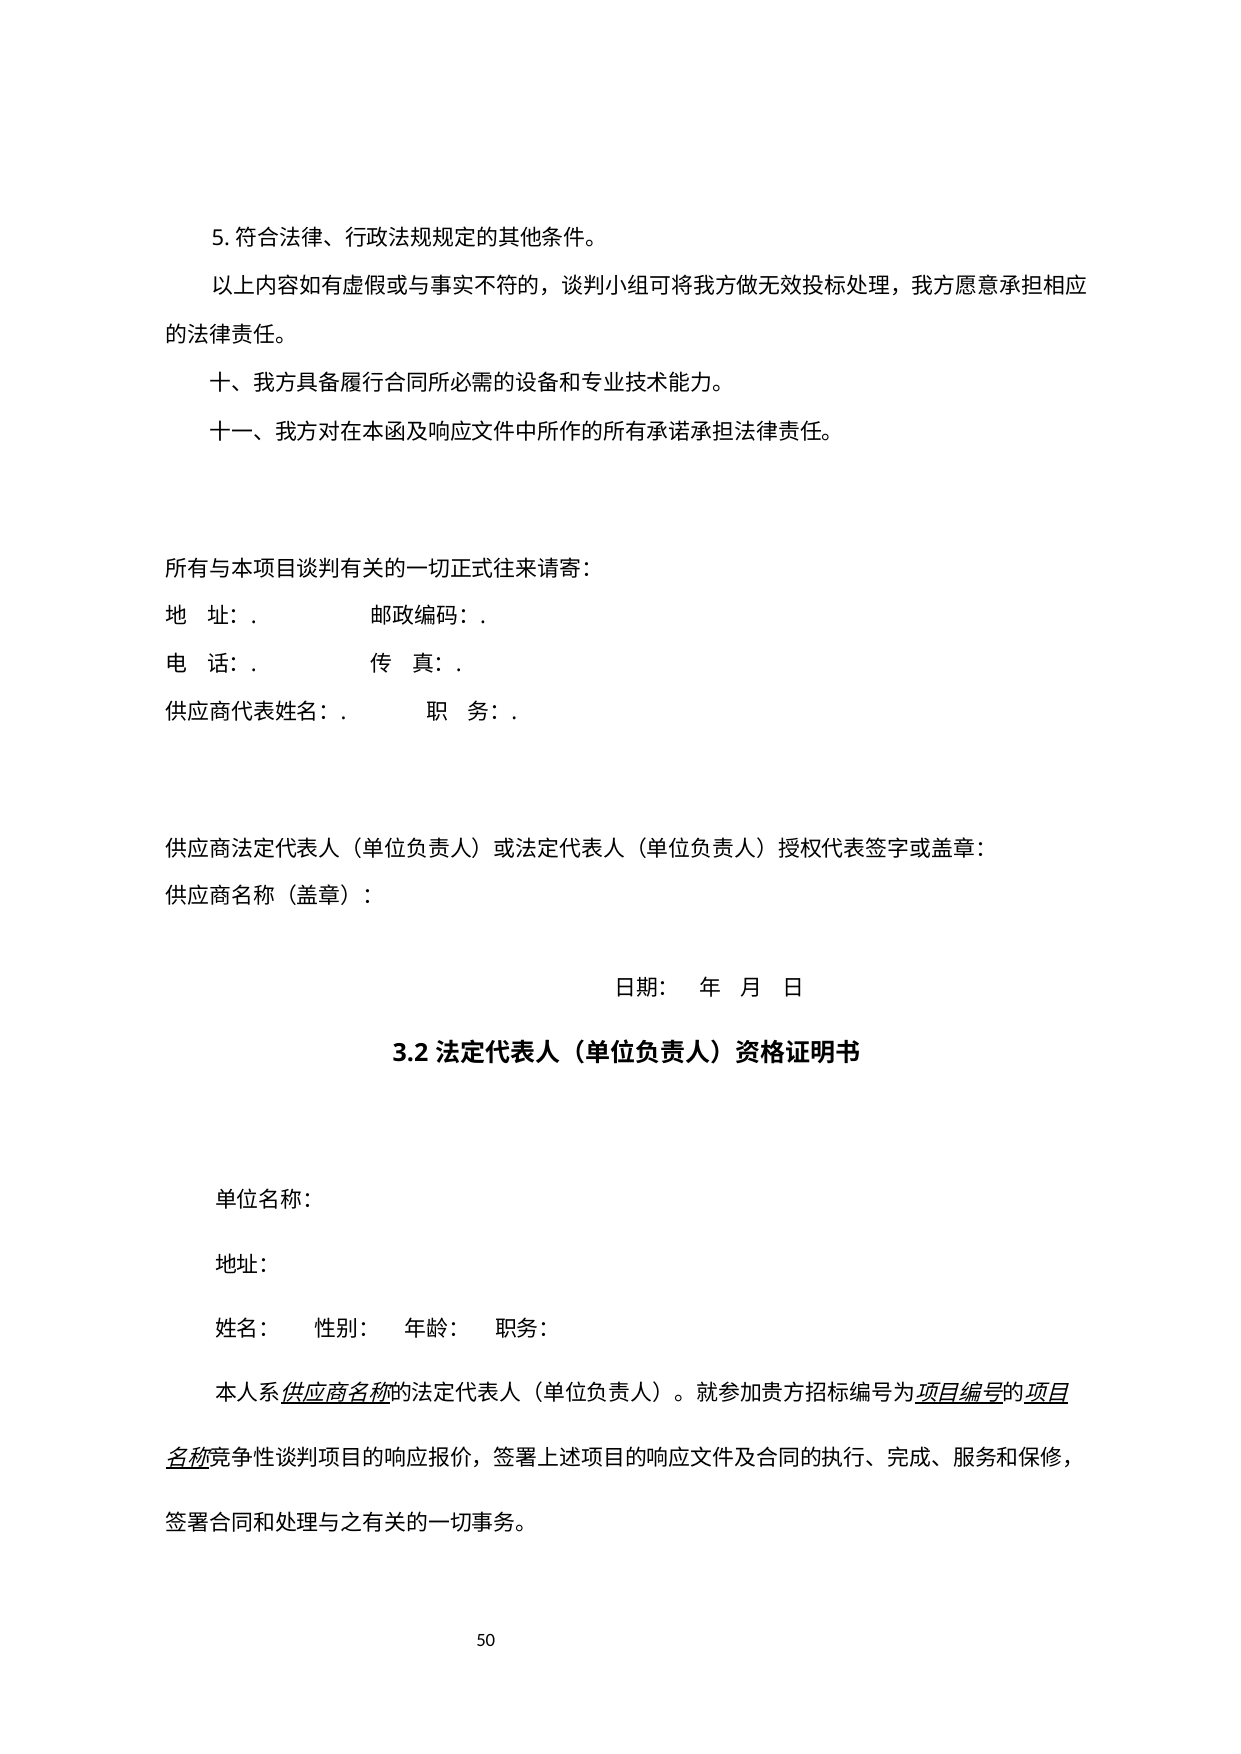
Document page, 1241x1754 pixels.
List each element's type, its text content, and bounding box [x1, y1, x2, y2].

text 供应商名称（盖章）： [165, 878, 1087, 910]
text 十、我方具备履行合同所必需的设备和专业技术能力。 [165, 365, 1087, 397]
text 日期： 年 月 日 [165, 970, 1087, 1002]
text 供应商代表姓名：. 职 务：. [165, 694, 1087, 726]
text 5. 符合法律、行政法规规定的其他条件。 [165, 219, 1087, 252]
text 十一、我方对在本函及响应文件中所作的所有承诺承担法律责任。 [165, 413, 1087, 446]
text 3.2 法定代表人（单位负责人）资格证明书 [165, 1018, 1087, 1083]
text 供应商法定代表人（单位负责人）或法定代表人（单位负责人）授权代表签字或盖章： [165, 831, 1087, 862]
text 以上内容如有虚假或与事实不符的，谈判小组可将我方做无效投标处理，我方愿意承担相应的法律责任。 [165, 268, 1087, 349]
text 所有与本项目谈判有关的一切正式往来请寄： [165, 551, 1087, 583]
text 地址： [165, 1246, 1087, 1279]
text 地 址：. 邮政编码：. [165, 598, 1087, 630]
text 姓名： 性别： 年龄： 职务： [165, 1310, 1087, 1343]
text 电 话：. 传 真：. [165, 646, 1087, 678]
text 本人系供应商名称的法定代表人（单位负责人）。就参加贵方招标编号为项目编号的项目名称竞争性谈判项目的响应报价，签署上述项目的响应文件及合同的执行、完成、服务和保修，签署合同和处理与之有关的一切事务。 [165, 1374, 1087, 1537]
text 单位名称： [165, 1182, 1087, 1214]
